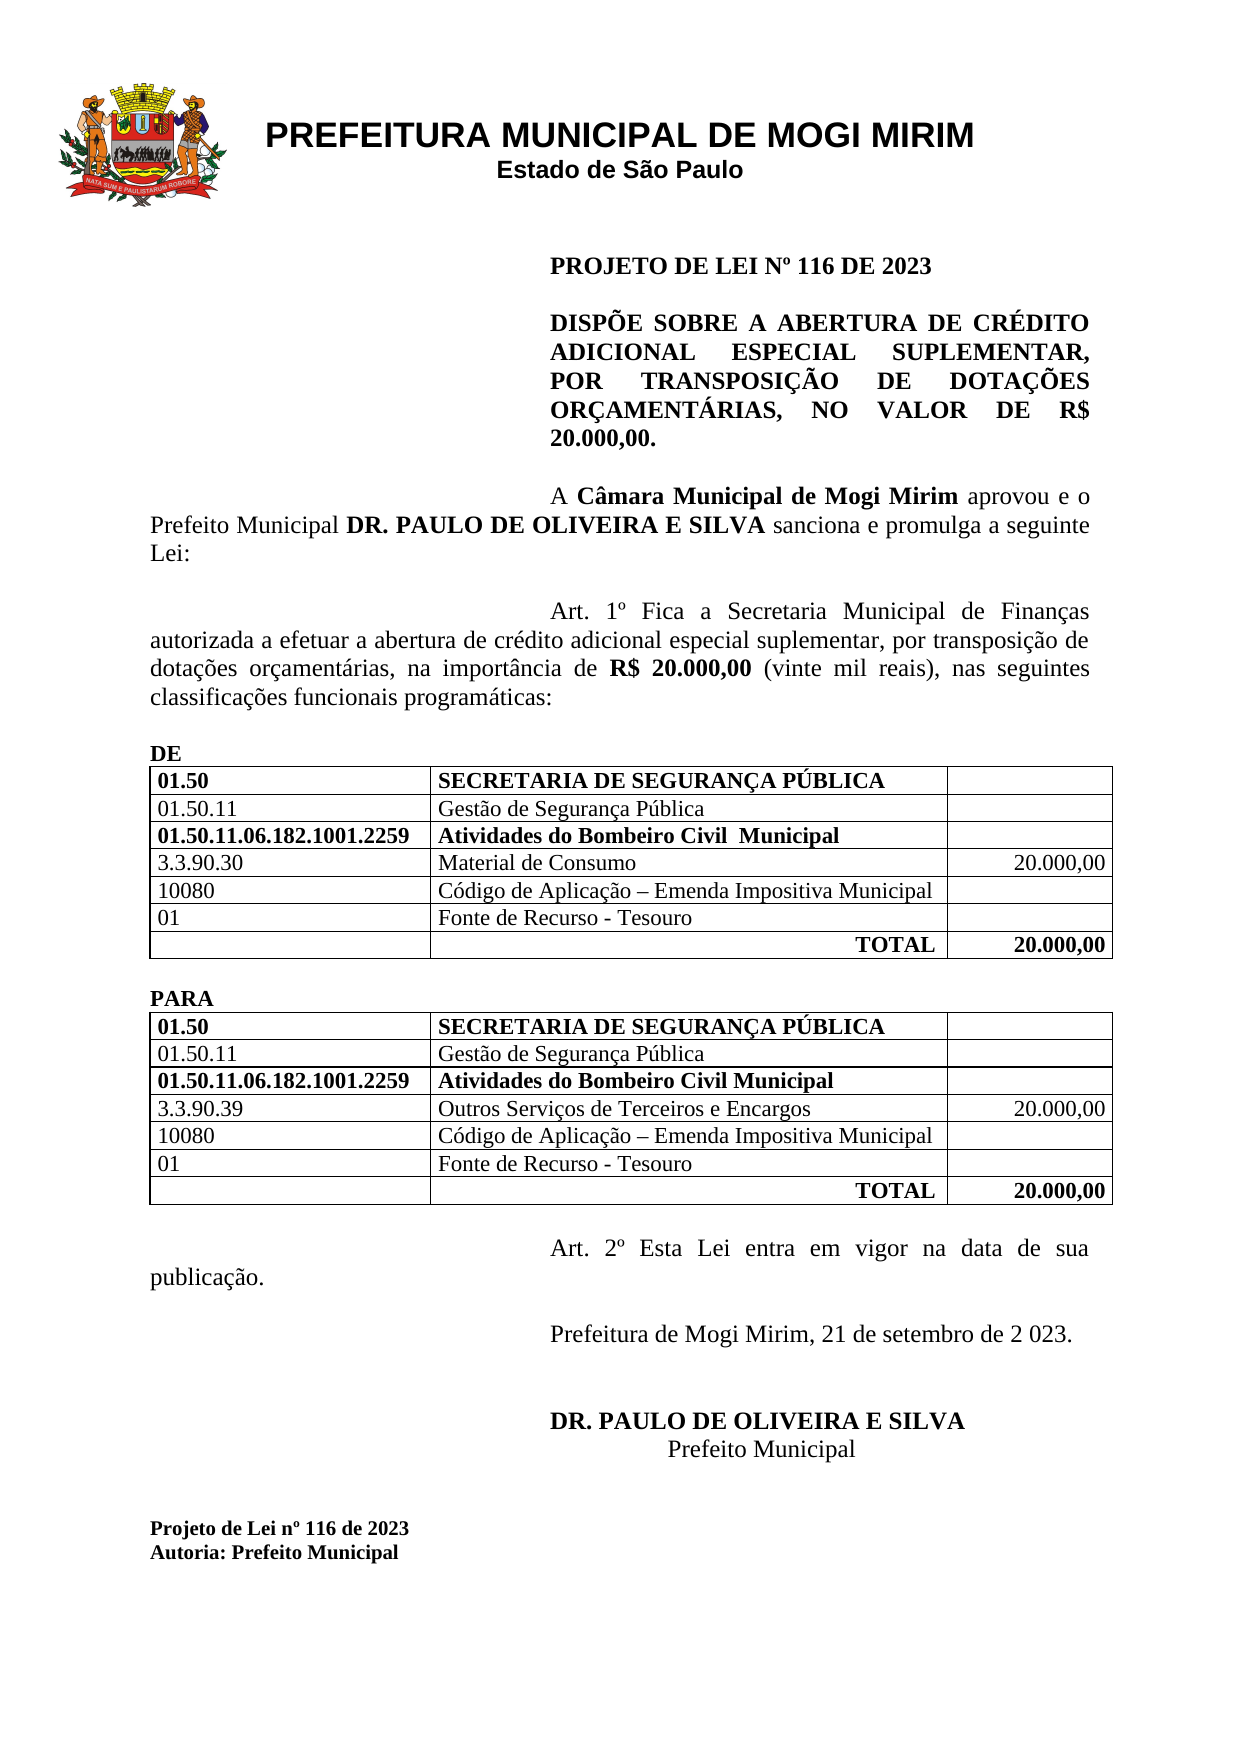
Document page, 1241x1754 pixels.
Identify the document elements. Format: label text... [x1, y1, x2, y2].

text Projeto de Lei nº 116 de 2023 [150, 1516, 1090, 1540]
table_cell 20.000,00 [948, 849, 1112, 876]
table_cell [151, 1177, 430, 1203]
table_cell 3.3.90.39 [151, 1095, 430, 1121]
table_cell [948, 1150, 1112, 1176]
table_header SECRETARIA DE SEGURANÇA PÚBLICA [431, 1013, 947, 1039]
table_cell 01.50.11 [151, 1040, 430, 1066]
picture [57, 83, 228, 207]
text DE [150, 740, 1149, 766]
table_cell [948, 1122, 1112, 1149]
table_cell Atividades do Bombeiro Civil Municipal [431, 822, 947, 848]
table_header SECRETARIA DE SEGURANÇA PÚBLICA [431, 767, 947, 793]
table_cell [948, 795, 1112, 821]
table_cell Fonte de Recurso - Tesouro [431, 1150, 947, 1176]
table_header [948, 1013, 1112, 1039]
table_cell Código de Aplicação – Emenda Impositiva Municipal [431, 877, 947, 903]
table_cell 20.000,00 [948, 1095, 1112, 1121]
table_cell TOTAL [431, 1177, 947, 1203]
text Autoria: Prefeito Municipal [150, 1540, 1090, 1564]
text DR. PAULO DE OLIVEIRA E SILVA [550, 1406, 1090, 1434]
table_cell [948, 1040, 1112, 1066]
table_cell 10080 [151, 877, 430, 903]
table_cell [151, 932, 430, 958]
table_cell [948, 1068, 1112, 1094]
text Prefeito Municipal [549, 1434, 1090, 1463]
text PARA [150, 985, 1149, 1012]
table_cell 01.50.11 [151, 795, 430, 821]
table_header 01.50 [151, 1013, 430, 1039]
table_cell [948, 904, 1112, 931]
table_cell 3.3.90.30 [151, 849, 430, 876]
table_cell Gestão de Segurança Pública [431, 795, 947, 821]
text Art. 2º Esta Lei entra em vigor na data de sua publicação. [150, 1233, 1090, 1291]
table_cell [948, 877, 1112, 903]
table_cell 20.000,00 [948, 932, 1112, 958]
table_cell 01 [151, 1150, 430, 1176]
table_cell 10080 [151, 1122, 430, 1149]
table_cell TOTAL [431, 932, 947, 958]
text Art. 1º Fica a Secretaria Municipal de Finanças autorizada a efetuar a abertura de crédito adicional especial suplementar, por transposição de dotações orçamentárias, na importância de R$ 20.000,00 (vinte mil reais), nas seguintes classificações funcionais programáticas: [150, 596, 1090, 711]
table_cell Material de Consumo [431, 849, 947, 876]
table_cell 01.50.11.06.182.1001.2259 [151, 822, 430, 848]
table_cell Gestão de Segurança Pública [431, 1040, 947, 1066]
table_cell Outros Serviços de Terceiros e Encargos [431, 1095, 947, 1121]
table_cell 01 [151, 904, 430, 931]
text A Câmara Municipal de Mogi Mirim aprovou e o Prefeito Municipal DR. PAULO DE OLIVEIRA E SILVA sanciona e promulga a seguinte Lei: [150, 481, 1090, 567]
text Prefeitura de Mogi Mirim, 21 de setembro de 2 023. [150, 1319, 1090, 1348]
table_cell Fonte de Recurso - Tesouro [431, 904, 947, 931]
table_cell [948, 822, 1112, 848]
table_header [948, 767, 1112, 793]
table_header 01.50 [151, 767, 430, 793]
table_cell 01.50.11.06.182.1001.2259 [151, 1068, 430, 1094]
table_cell Atividades do Bombeiro Civil Municipal [431, 1068, 947, 1094]
table_cell Código de Aplicação – Emenda Impositiva Municipal [431, 1122, 947, 1149]
text PROJETO DE LEI Nº 116 DE 2023 [550, 251, 1090, 280]
table_cell 20.000,00 [948, 1177, 1112, 1203]
text DISPÕE SOBRE A ABERTURA DE CRÉDITO ADICIONAL ESPECIAL SUPLEMENTAR, POR TRANSPOSIÇÃO DE DOTAÇÕES ORÇAMENTÁRIAS, NO VALOR DE R$ 20.000,00. [550, 308, 1090, 452]
